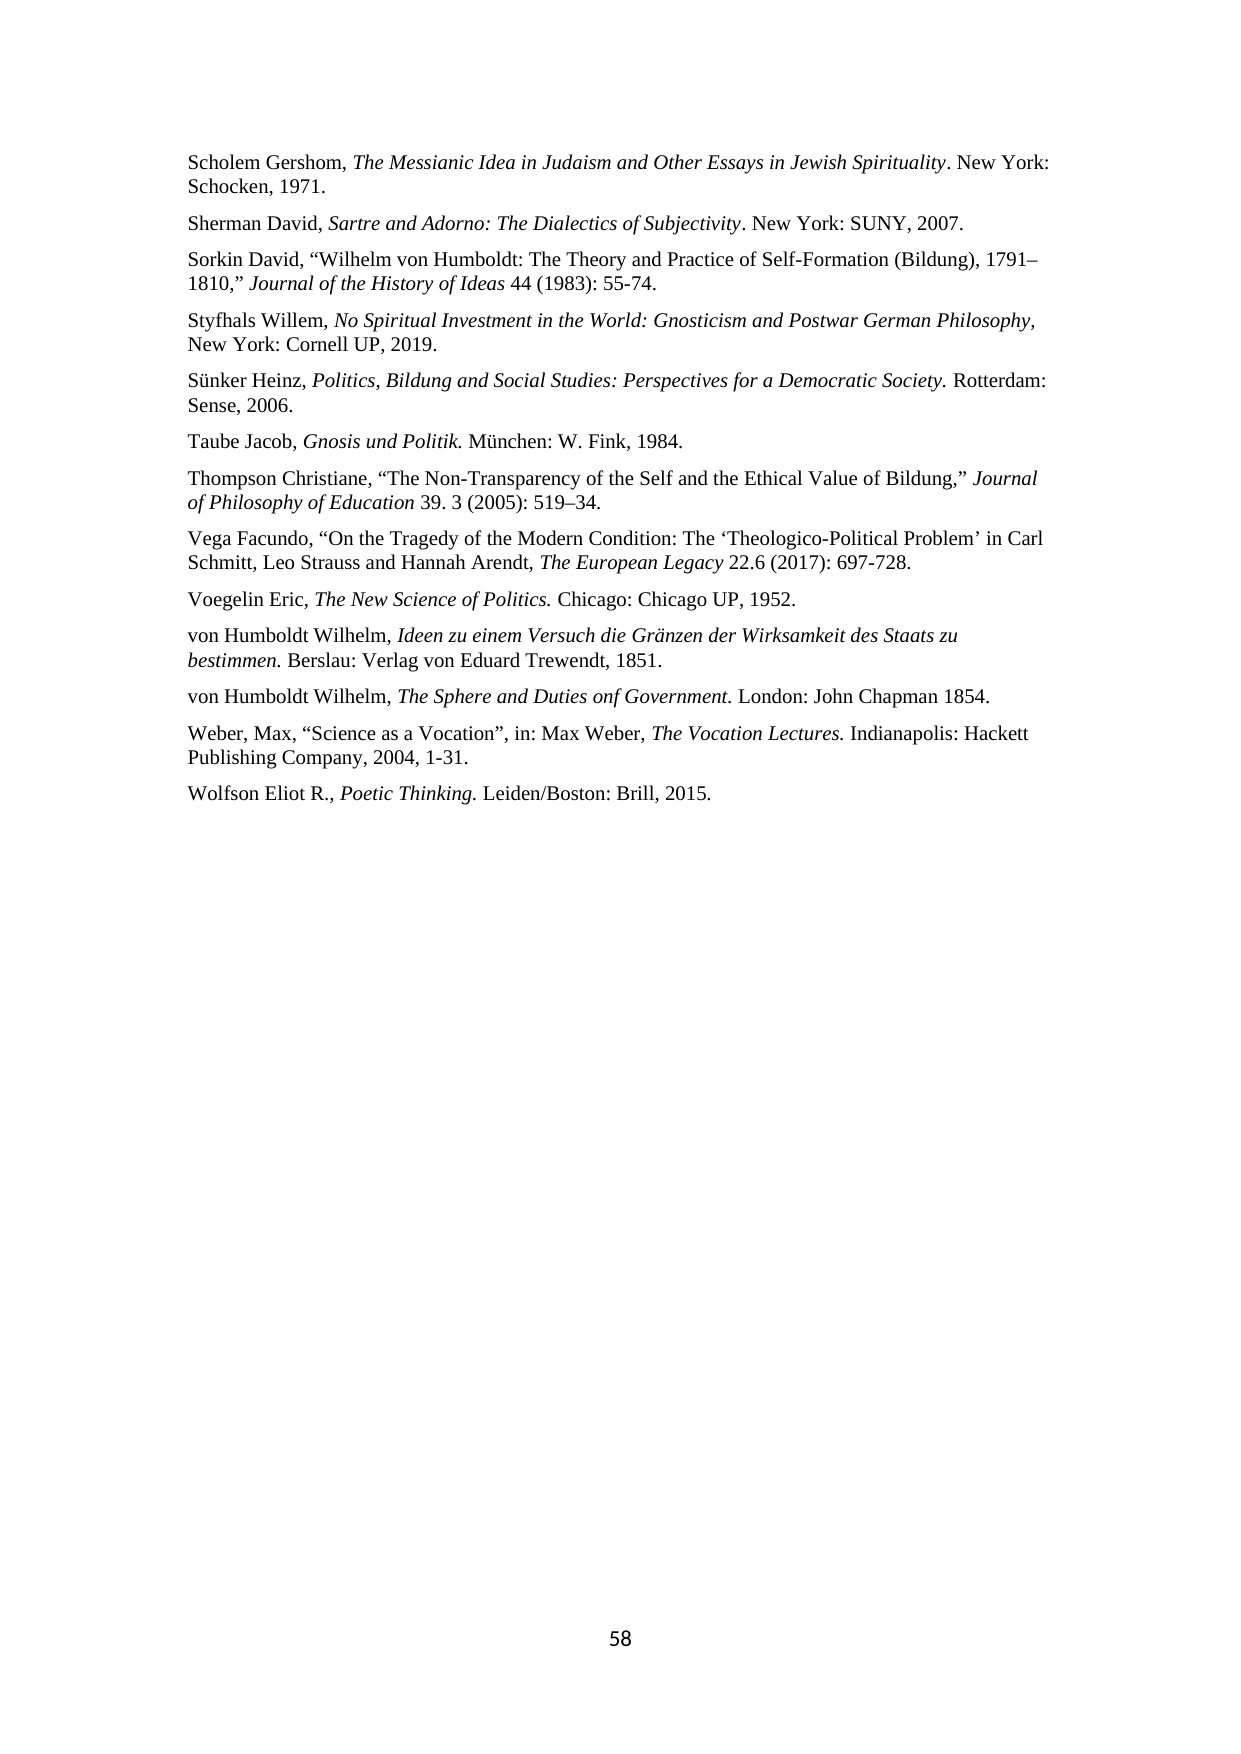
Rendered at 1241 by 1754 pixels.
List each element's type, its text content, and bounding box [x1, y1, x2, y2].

text Taube Jacob, Gnosis und Politik. München: W. Fink, 1984. [187, 429, 1053, 453]
text Sorkin David, “Wilhelm von Humboldt: The Theory and Practice of Self-Formation (Bildung), 1791–1810,” Journal of the History of Ideas 44 (1983): 55-74. [187, 247, 1053, 295]
text Styfhals Willem, No Spiritual Investment in the World: Gnosticism and Postwar German Philosophy, New York: Cornell UP, 2019. [187, 308, 1053, 356]
text Vega Facundo, “On the Tragedy of the Modern Condition: The ‘Theologico-Political Problem’ in Carl Schmitt, Leo Strauss and Hannah Arendt, The European Legacy 22.6 (2017): 697-728. [187, 526, 1053, 574]
text Sherman David, Sartre and Adorno: The Dialectics of Subjectivity. New York: SUNY, 2007. [187, 211, 1053, 235]
text von Humboldt Wilhelm, The Sphere and Duties onf Government. London: John Chapman 1854. [187, 684, 1053, 708]
text Voegelin Eric, The New Science of Politics. Chicago: Chicago UP, 1952. [187, 587, 1053, 611]
text von Humboldt Wilhelm, Ideen zu einem Versuch die Gränzen der Wirksamkeit des Staats zu bestimmen. Berslau: Verlag von Eduard Trewendt, 1851. [187, 623, 1053, 672]
text Scholem Gershom, The Messianic Idea in Judaism and Other Essays in Jewish Spirituality. New York: Schocken, 1971. [187, 150, 1053, 198]
text Weber, Max, “Science as a Vocation”, in: Max Weber, The Vocation Lectures. Indianapolis: Hackett Publishing Company, 2004, 1-31. [187, 721, 1053, 769]
text Wolfson Eliot R., Poetic Thinking. Leiden/Boston: Brill, 2015. [187, 781, 1053, 805]
text Thompson Christiane, “The Non-Transparency of the Self and the Ethical Value of Bildung,” Journal of Philosophy of Education 39. 3 (2005): 519–34. [187, 466, 1053, 514]
text Sünker Heinz, Politics, Bildung and Social Studies: Perspectives for a Democratic Society. Rotterdam: Sense, 2006. [187, 368, 1053, 417]
